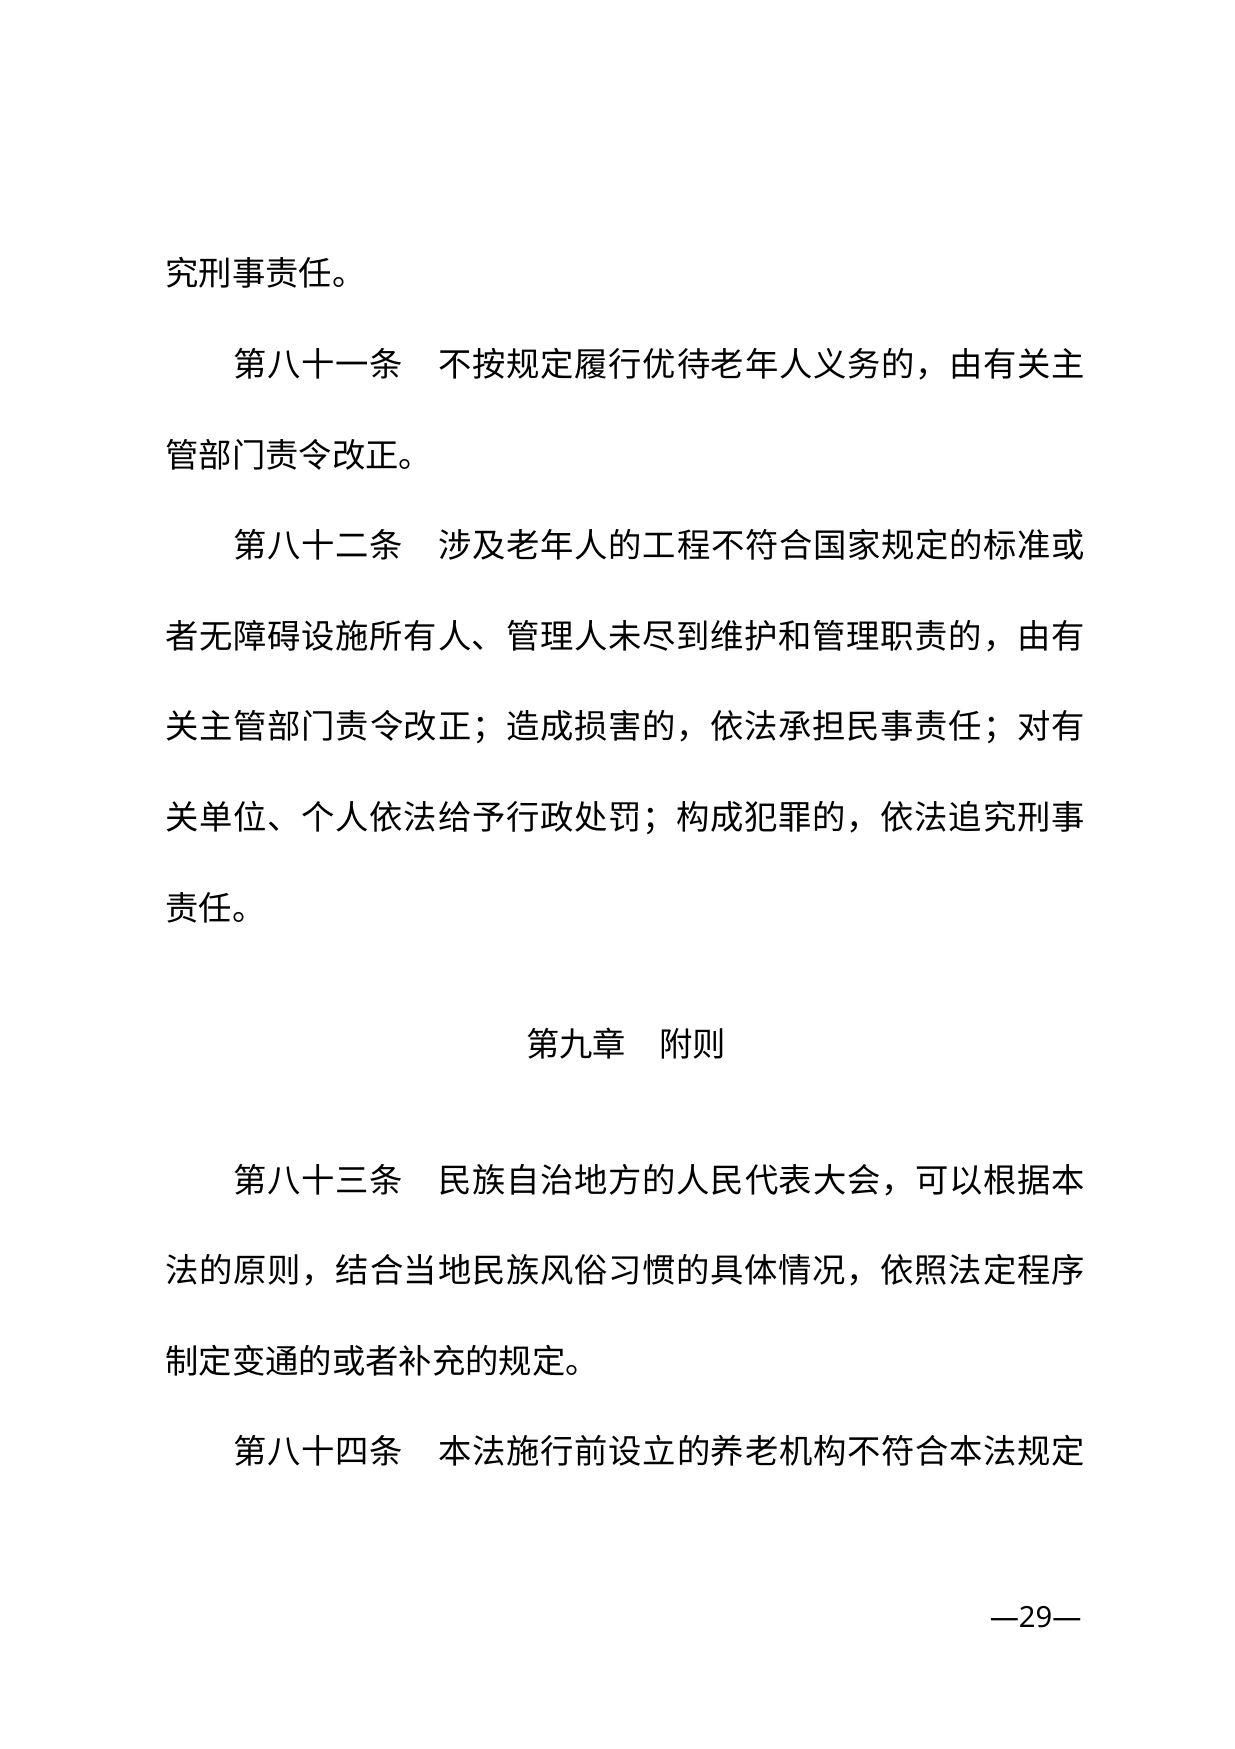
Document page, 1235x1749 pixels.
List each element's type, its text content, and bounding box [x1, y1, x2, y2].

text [165, 226, 1087, 317]
text 第八十三条 民族自治地方的人民代表大会，可以根据本法的原则，结合当地民族风俗习惯的具体情况，依照法定程序制定变通的或者补充的规定。 [165, 1132, 1087, 1404]
text 第九章 附则 [165, 996, 1087, 1087]
text 第八十二条 涉及老年人的工程不符合国家规定的标准或者无障碍设施所有人、管理人未尽到维护和管理职责的，由有关主管部门责令改正；造成损害的，依法承担民事责任；对有关单位、个人依法给予行政处罚；构成犯罪的，依法追究刑事责任。 [165, 498, 1087, 951]
text 第八十一条 不按规定履行优待老年人义务的，由有关主管部门责令改正。 [165, 317, 1087, 498]
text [165, 1404, 1087, 1495]
